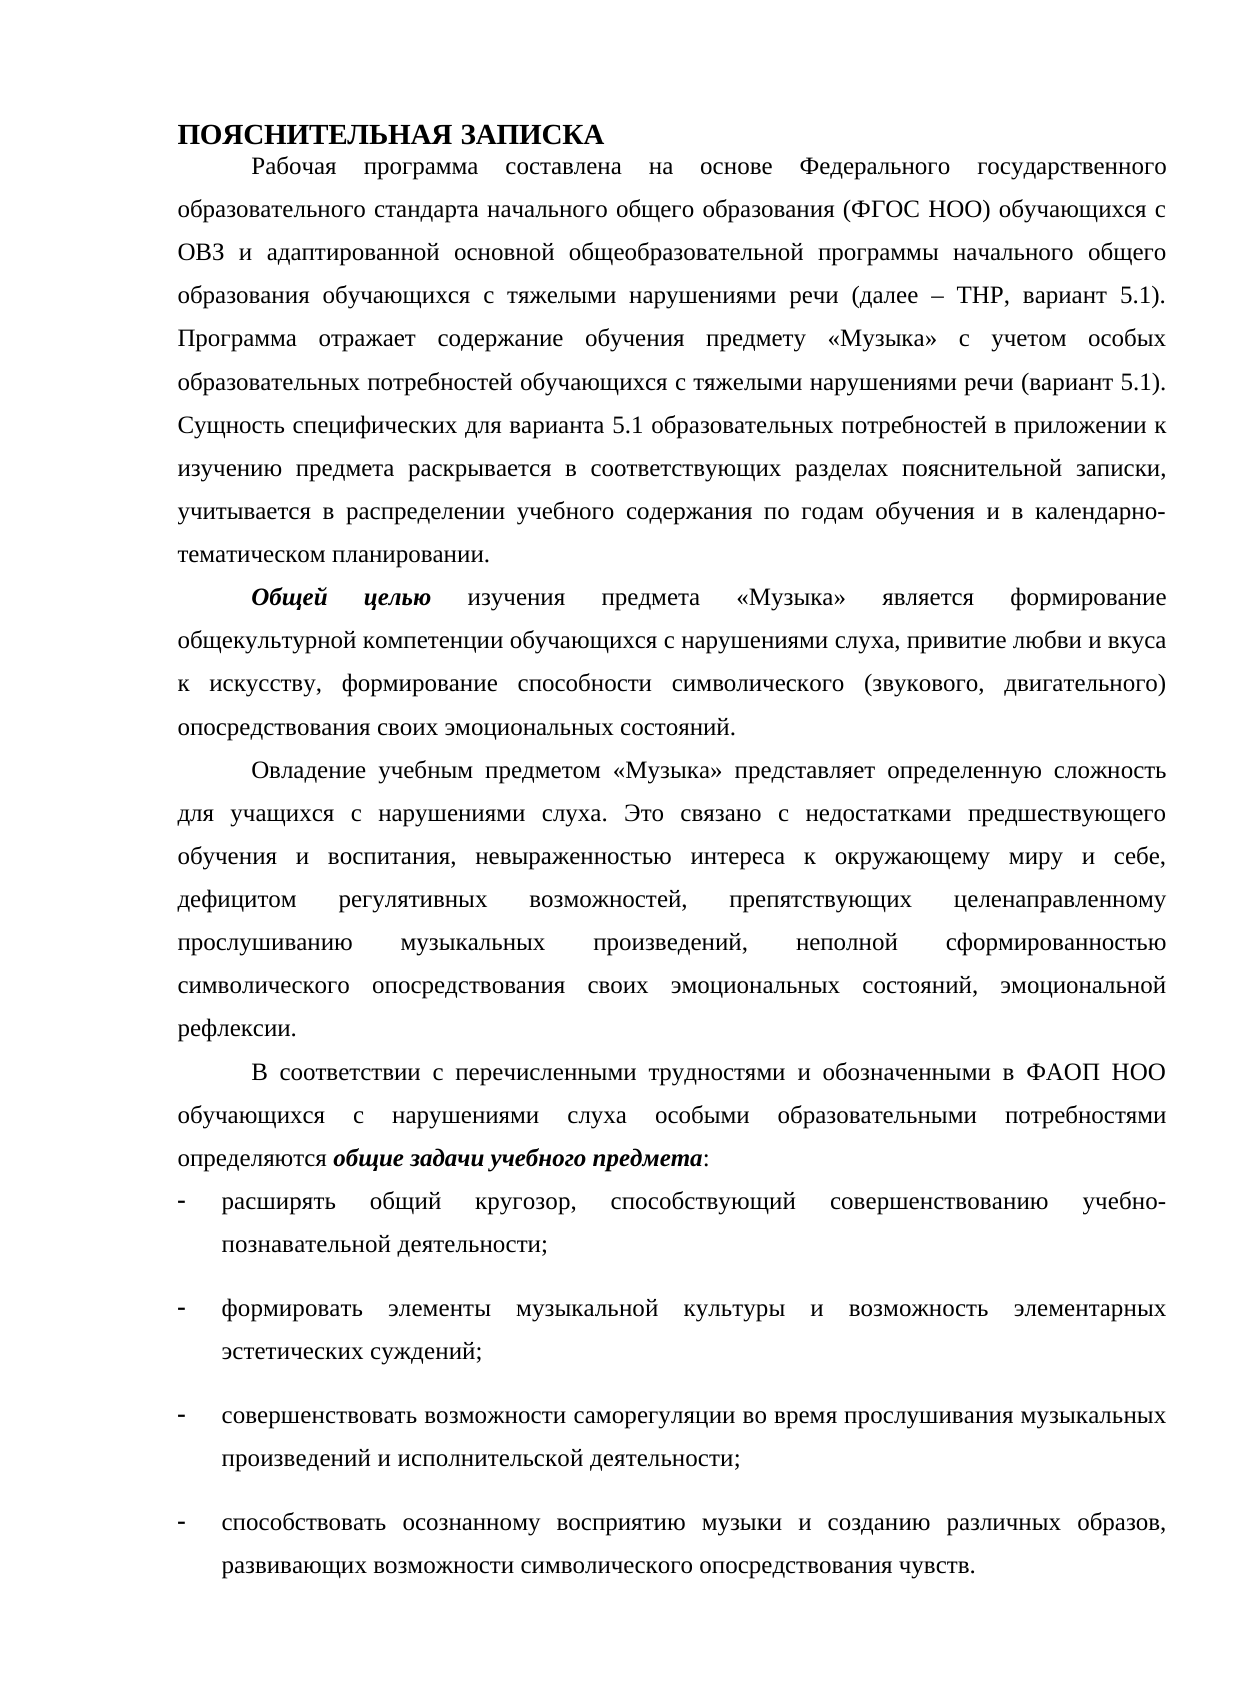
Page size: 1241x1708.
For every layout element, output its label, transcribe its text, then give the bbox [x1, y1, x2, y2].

list расширять общий кругозор, способствующий совершенствованию учебно-познавательной деятельности; [177, 1186, 1166, 1258]
text Рабочая программа составлена на основе Федерального государственного образовательного стандарта начального общего образования (ФГОС НОО) обучающихся с ОВЗ и адаптированной основной общеобразовательной программы начального общего образования обучающихся с тяжелыми нарушениями речи (далее – ТНР, вариант 5.1). Программа отражает содержание обучения предмету «Музыка» с учетом особых образовательных потребностей обучающихся с тяжелыми нарушениями речи (вариант 5.1). Сущность специфических для варианта 5.1 образовательных потребностей в приложении к изучению предмета раскрывается в соответствующих разделах пояснительной записки, учитывается в распределении учебного содержания по годам обучения и в календарно-тематическом планировании. [177, 151, 1166, 568]
list совершенствовать возможности саморегуляции во время прослушивания музыкальных произведений и исполнительской деятельности; [177, 1400, 1166, 1472]
list способствовать осознанному восприятию музыки и созданию различных образов, развивающих возможности символического опосредствования чувств. [177, 1507, 1166, 1579]
list формировать элементы музыкальной культуры и возможность элементарных эстетических суждений; [177, 1293, 1166, 1365]
text В соответствии с перечисленными трудностями и обозначенными в ФАОП НОО обучающихся с нарушениями слуха особыми образовательными потребностями определяются общие задачи учебного предмета: [177, 1057, 1166, 1172]
text Овладение учебным предметом «Музыка» представляет определенную сложность для учащихся с нарушениями слуха. Это связано с недостатками предшествующего обучения и воспитания, невыраженностью интереса к окружающему миру и себе, дефицитом регулятивных возможностей, препятствующих целенаправленному прослушиванию музыкальных произведений, неполной сформированностью символического опосредствования своих эмоциональных состояний, эмоциональной рефлексии. [177, 755, 1166, 1042]
text ПОЯСНИТЕЛЬНАЯ ЗАПИСКА [177, 117, 1166, 151]
text Общей целью изучения предмета «Музыка» является формирование общекультурной компетенции обучающихся с нарушениями слуха, привитие любви и вкуса к искусству, формирование способности символического (звукового, двигательного) опосредствования своих эмоциональных состояний. [177, 582, 1166, 740]
